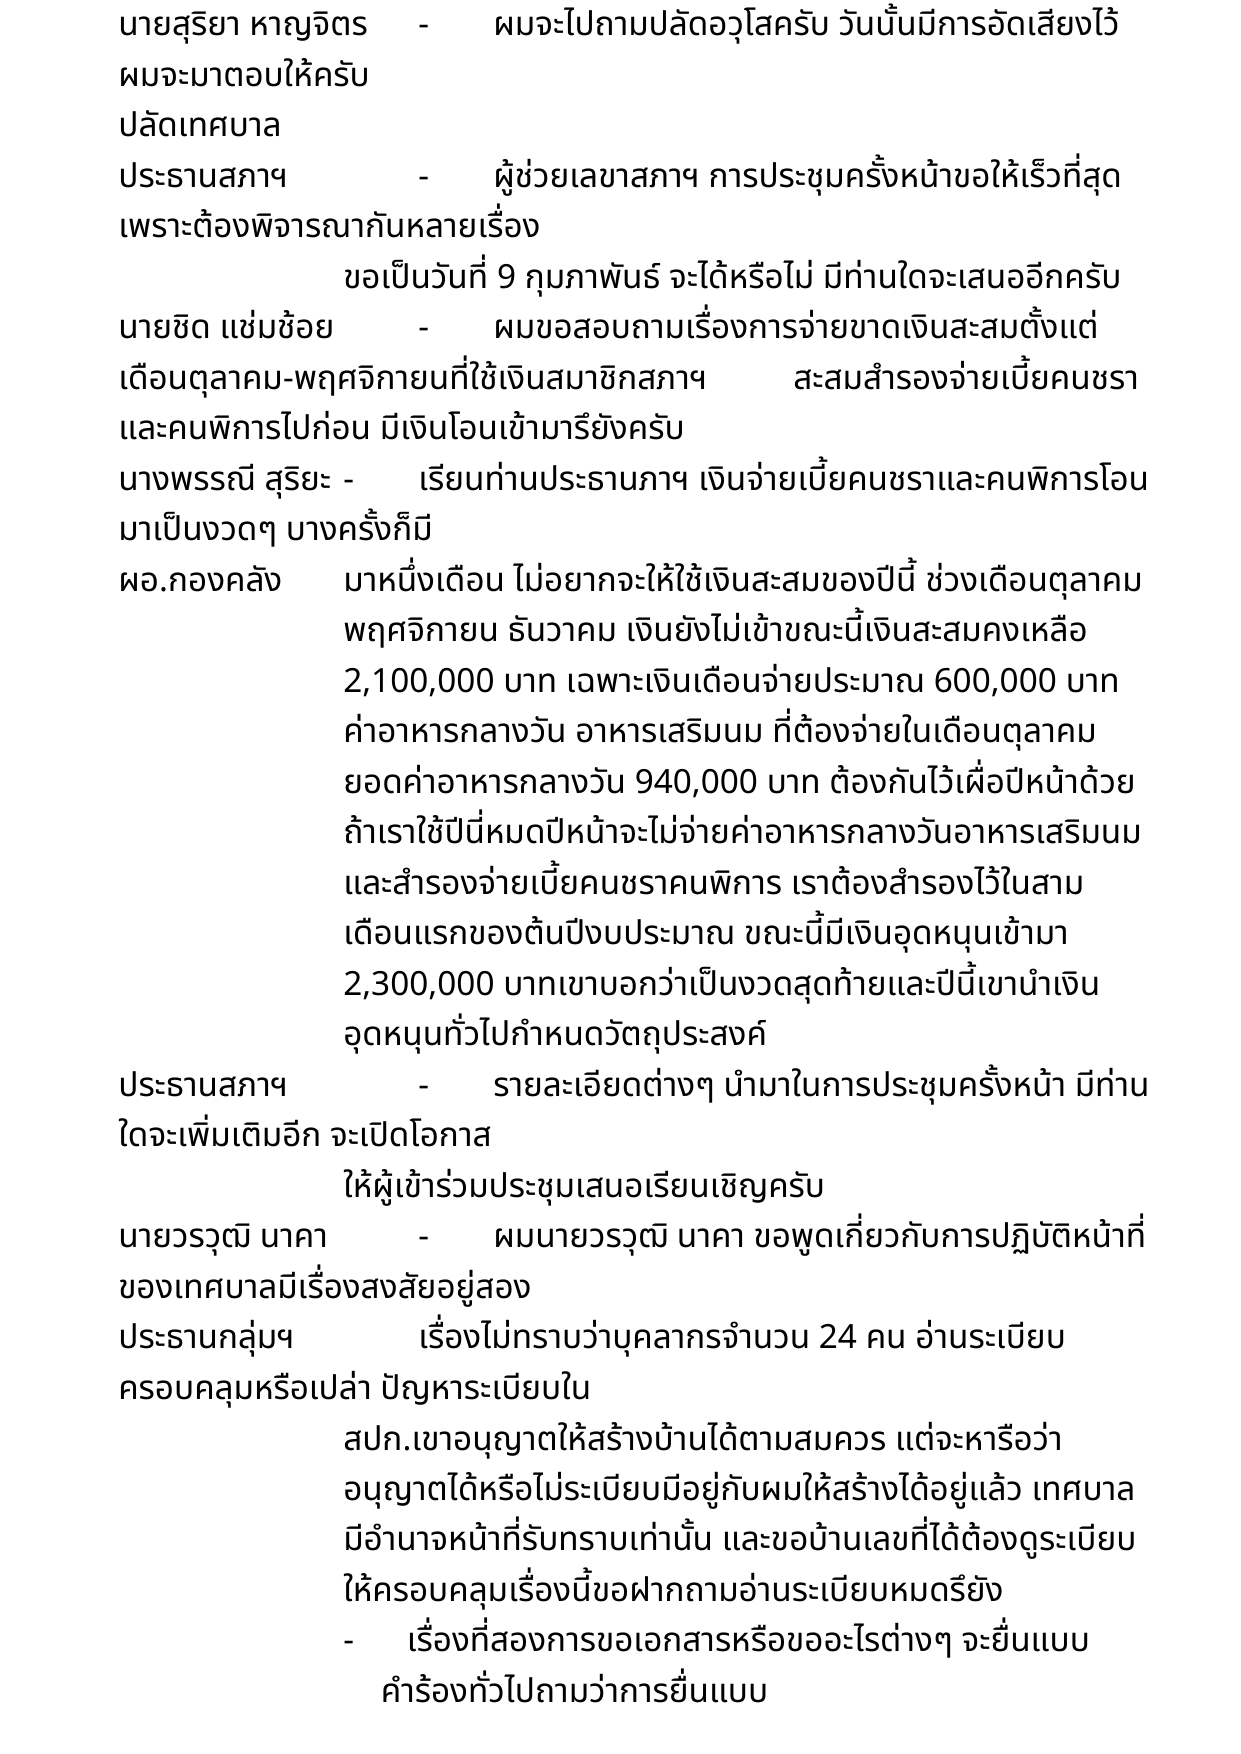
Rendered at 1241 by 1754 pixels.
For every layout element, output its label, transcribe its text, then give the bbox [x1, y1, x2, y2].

text นายวรวุฒิ นาคา - ผมนายวรวุฒิ นาคา ขอพูดเกี่ยวกับการปฏิบัติหน้าที่ของเทศบาลมีเรื่องสงสัยอยู่สอง [118, 1212, 1152, 1313]
text ขอเป็นวันที่ 9 กุมภาพันธ์ จะได้หรือไม่ มีท่านใดจะเสนออีกครับ [268, 252, 1152, 303]
text ประธานสภาฯ - ผู้ช่วยเลขาสภาฯ การประชุมครั้งหน้าขอให้เร็วที่สุดเพราะต้องพิจารณากันหลายเรื่อง [118, 151, 1152, 252]
text สปก.เขาอนุญาตให้สร้างบ้านได้ตามสมควร แต่จะหารือว่าอนุญาตได้หรือไม่ระเบียบมีอยู่กับผมให้สร้างได้อยู่แล้ว เทศบาลมีอำนาจหน้าที่รับทราบเท่านั้น และขอบ้านเลขที่ได้ต้องดูระเบียบให้ครอบคลุมเรื่องนี้ขอฝากถามอ่านระเบียบหมดรึยัง [343, 1414, 1152, 1616]
text นายสุริยา หาญจิตร - ผมจะไปถามปลัดอวุโสครับ วันนั้นมีการอัดเสียงไว้ผมจะมาตอบให้ครับ [118, 0, 1152, 101]
text ปลัดเทศบาล [118, 101, 1152, 151]
text ผอ.กองคลัง มาหนึ่งเดือน ไม่อยากจะให้ใช้เงินสะสมของปีนี้ ช่วงเดือนตุลาคม พฤศจิกายน ธันวาคม เงินยังไม่เข้าขณะนี้เงินสะสมคงเหลือ 2,100,000 บาท เฉพาะเงินเดือนจ่ายประมาณ 600,000 บาท ค่าอาหารกลางวัน อาหารเสริมนม ที่ต้องจ่ายในเดือนตุลาคมยอดค่าอาหารกลางวัน 940,000 บาท ต้องกันไว้เผื่อปีหน้าด้วยถ้าเราใช้ปีนี่หมดปีหน้าจะไม่จ่ายค่าอาหารกลางวันอาหารเสริมนม และสำรองจ่ายเบี้ยคนชราคนพิการ เราต้องสำรองไว้ในสามเดือนแรกของต้นปีงบประมาณ ขณะนี้มีเงินอุดหนุนเข้ามา 2,300,000 บาทเขาบอกว่าเป็นงวดสุดท้ายและปีนี้เขานำเงินอุดหนุนทั่วไปกำหนดวัตถุประสงค์ [118, 556, 1152, 1061]
text ประธานสภาฯ - รายละเอียดต่างๆ นำมาในการประชุมครั้งหน้า มีท่านใดจะเพิ่มเติมอีก จะเปิดโอกาส [118, 1061, 1152, 1162]
text นางพรรณี สุริยะ - เรียนท่านประธานภาฯ เงินจ่ายเบี้ยคนชราและคนพิการโอนมาเป็นงวดๆ บางครั้งก็มี [118, 455, 1152, 556]
text นายชิด แช่มช้อย - ผมขอสอบถามเรื่องการจ่ายขาดเงินสะสมตั้งแต่เดือนตุลาคม-พฤศจิกายนที่ใช้เงินสมาชิกสภาฯ สะสมสำรองจ่ายเบี้ยคนชราและคนพิการไปก่อน มีเงินโอนเข้ามารึยังครับ [118, 303, 1152, 455]
text ให้ผู้เข้าร่วมประชุมเสนอเรียนเชิญครับ [268, 1162, 1152, 1212]
text ประธานกลุ่มฯ เรื่องไม่ทราบว่าบุคลากรจำนวน 24 คน อ่านระเบียบครอบคลุมหรือเปล่า ปัญหาระเบียบใน [118, 1313, 1152, 1414]
list เรื่องที่สองการขอเอกสารหรือขออะไรต่างๆ จะยื่นแบบคำร้องทั่วไปถามว่าการยื่นแบบ [343, 1616, 1152, 1717]
